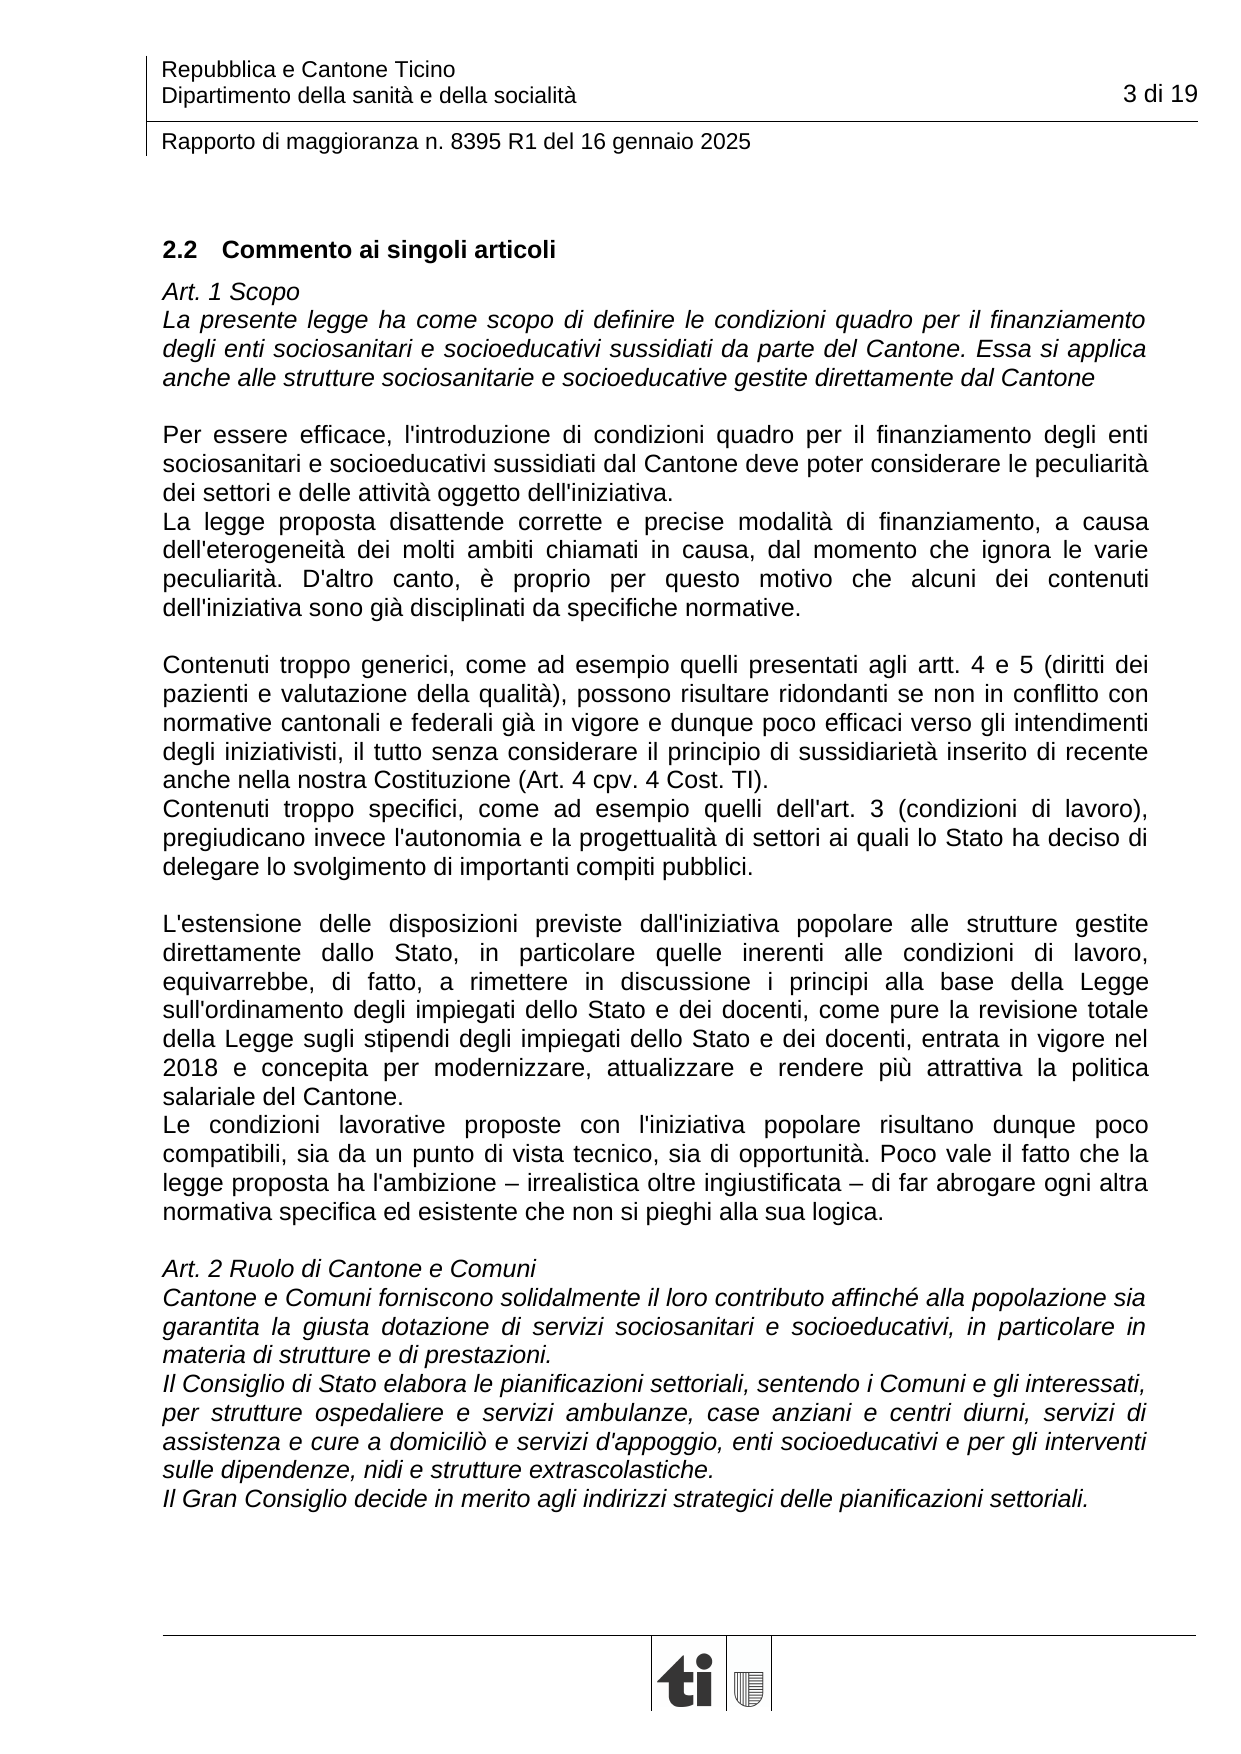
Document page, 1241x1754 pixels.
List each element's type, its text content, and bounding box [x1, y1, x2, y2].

text Il Consiglio di Stato elabora le pianificazioni settoriali, sentendo i Comuni e gli interessati, per strutture ospedaliere e servizi ambulanze, case anziani e centri diurni, servizi di assistenza e cure a domiciliò e servizi d'appoggio, enti socioeducativi e per gli interventi sulle dipendenze, nidi e strutture extrascolastiche. [162, 1369, 1151, 1484]
text Il Gran Consiglio decide in merito agli indirizzi strategici delle pianificazioni settoriali. [162, 1484, 1151, 1513]
text Contenuti troppo generici, come ad esempio quelli presentati agli artt. 4 e 5 (diritti dei pazienti e valutazione della qualità), possono risultare ridondanti se non in conflitto con normative cantonali e federali già in vigore e dunque poco efficaci verso gli intendimenti degli iniziativisti, il tutto senza considerare il principio di sussidiarietà inserito di recente anche nella nostra Costituzione (Art. 4 cpv. 4 Cost. TI). [162, 651, 1151, 794]
text Art. 1 Scopo [162, 277, 1151, 306]
subtitle 2.2 Commento ai singoli articoli [162, 236, 1151, 264]
text Cantone e Comuni forniscono solidalmente il loro contributo affinché alla popolazione sia garantita la giusta dotazione di servizi sociosanitari e socioeducativi, in particolare in materia di strutture e di prestazioni. [162, 1283, 1151, 1369]
text Per essere efficace, l'introduzione di condizioni quadro per il finanziamento degli enti sociosanitari e socioeducativi sussidiati dal Cantone deve poter considerare le peculiarità dei settori e delle attività oggetto dell'iniziativa. [162, 421, 1151, 507]
text La presente legge ha come scopo di definire le condizioni quadro per il finanziamento degli enti sociosanitari e socioeducativi sussidiati da parte del Cantone. Essa si applica anche alle strutture sociosanitarie e socioeducative gestite direttamente dal Cantone [162, 306, 1151, 392]
picture [728, 1636, 770, 1707]
text Le condizioni lavorative proposte con l'iniziativa popolare risultano dunque poco compatibili, sia da un punto di vista tecnico, sia di opportunità. Poco vale il fatto che la legge proposta ha l'ambizione – irrealistica oltre ingiustificata – di far abrogare ogni altra normativa specifica ed esistente che non si pieghi alla sua logica. [162, 1111, 1151, 1226]
text Art. 2 Ruolo di Cantone e Comuni [162, 1254, 1151, 1283]
text La legge proposta disattende corrette e precise modalità di finanziamento, a causa dell'eterogeneità dei molti ambiti chiamati in causa, dal momento che ignora le varie peculiarità. D'altro canto, è proprio per questo motivo che alcuni dei contenuti dell'iniziativa sono già disciplinati da specifiche normative. [162, 507, 1151, 622]
text Contenuti troppo specifici, come ad esempio quelli dell'art. 3 (condizioni di lavoro), pregiudicano invece l'autonomia e la progettualità di settori ai quali lo Stato ha deciso di delegare lo svolgimento di importanti compiti pubblici. [162, 794, 1151, 881]
text L'estensione delle disposizioni previste dall'iniziativa popolare alle strutture gestite direttamente dallo Stato, in particolare quelle inerenti alle condizioni di lavoro, equivarrebbe, di fatto, a rimettere in discussione i principi alla base della Legge sull'ordinamento degli impiegati dello Stato e dei docenti, come pure la revisione totale della Legge sugli stipendi degli impiegati dello Stato e dei docenti, entrata in vigore nel 2018 e concepita per modernizzare, attualizzare e rendere più attrattiva la politica salariale del Cantone. [162, 909, 1151, 1111]
picture [655, 1636, 725, 1707]
